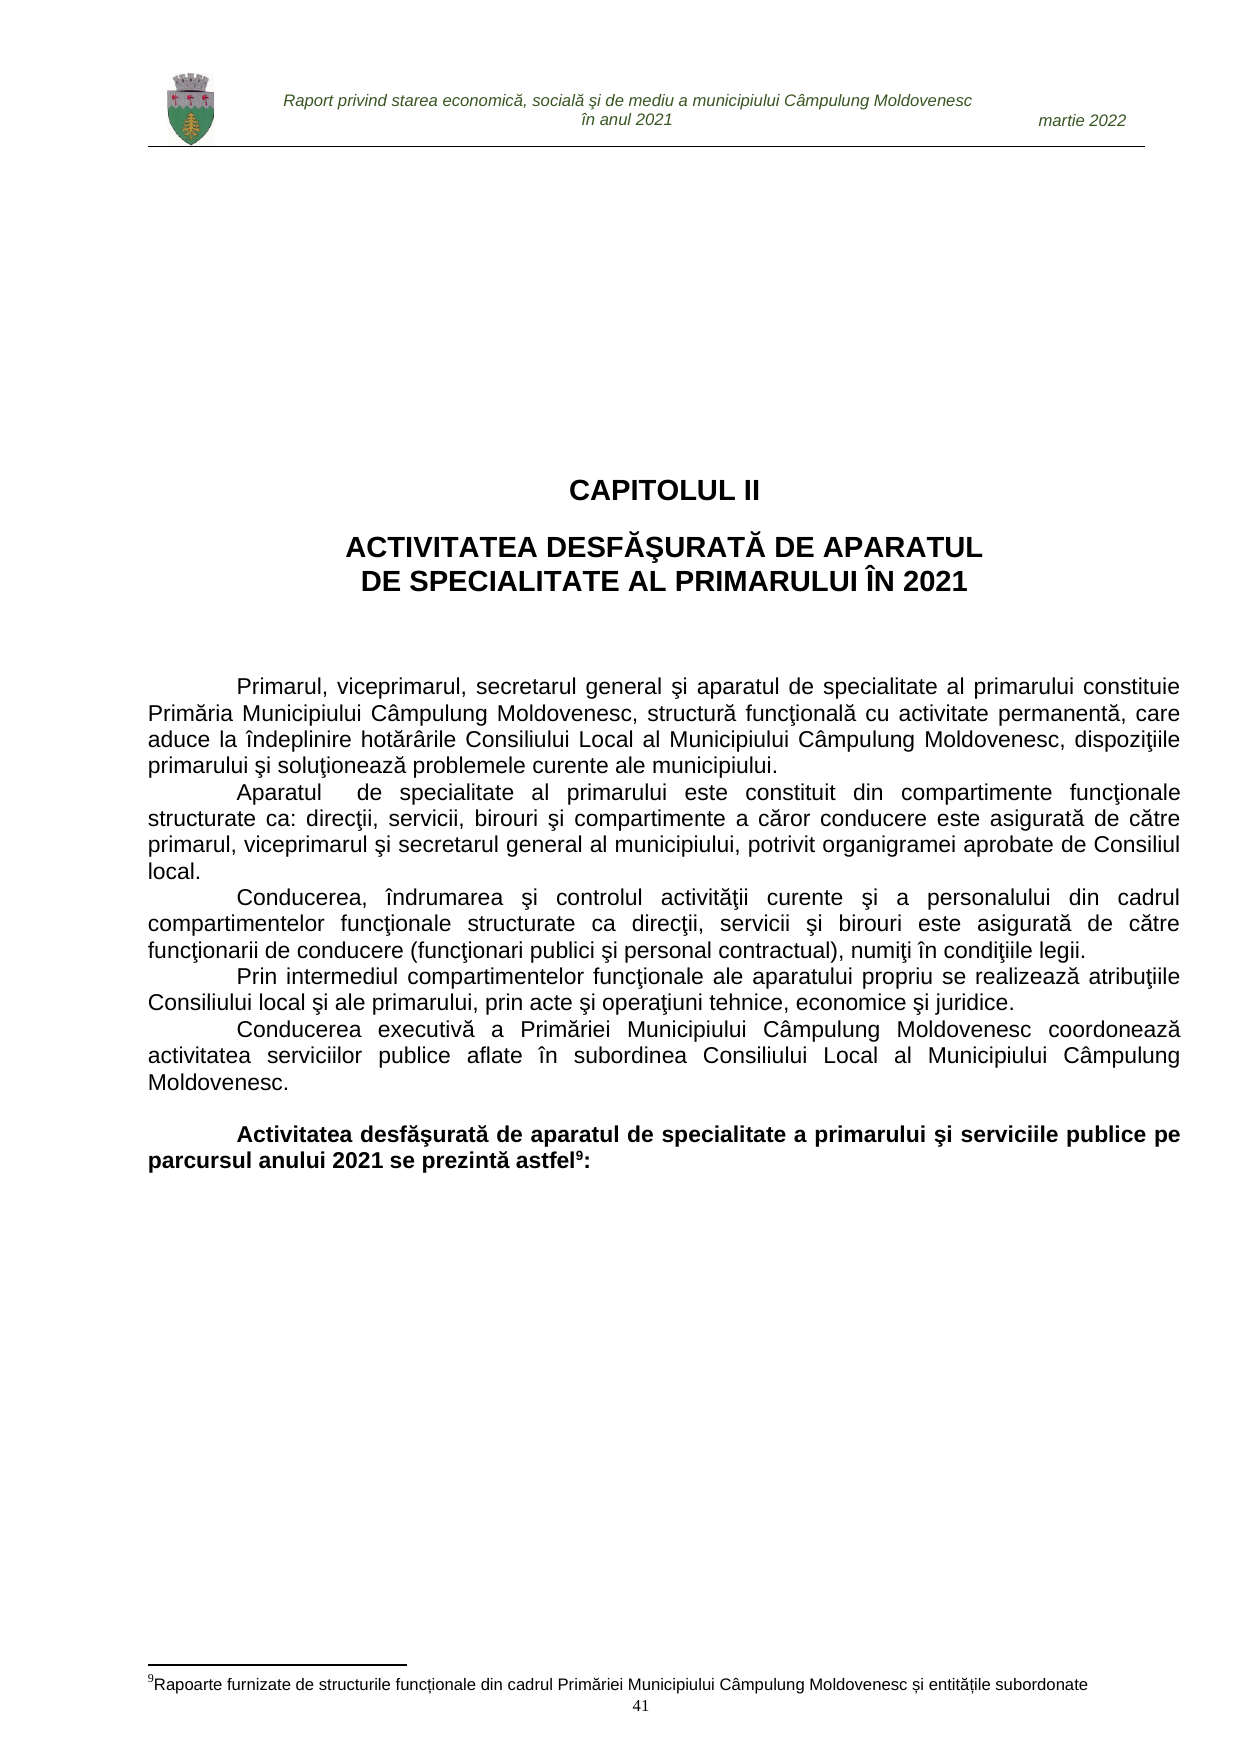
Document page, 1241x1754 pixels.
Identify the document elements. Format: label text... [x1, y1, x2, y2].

text Conducerea executivă a Primăriei Municipiului Câmpulung Moldovenesc coordonează activitatea serviciilor publice aflate în subordinea Consiliului Local al Municipiului Câmpulung Moldovenesc. [148, 1016, 1181, 1095]
text Conducerea, îndrumarea şi controlul activităţii curente şi a personalului din cadrul compartimentelor funcţionale structurate ca direcţii, servicii şi birouri este asigurată de către funcţionarii de conducere (funcţionari publici şi personal contractual), numiţi în condiţiile legii. [148, 884, 1181, 963]
text ACTIVITATEA DESFĂŞURATĂ DE APARATUL [148, 531, 1181, 564]
text Primarul, viceprimarul, secretarul general şi aparatul de specialitate al primarului constituie Primăria Municipiului Câmpulung Moldovenesc, structură funcţională cu activitate permanentă, care aduce la îndeplinire hotărârile Consiliului Local al Municipiului Câmpulung Moldovenesc, dispoziţiile primarului şi soluţionează problemele curente ale municipiului. [148, 673, 1181, 778]
text DE SPECIALITATE AL PRIMARULUI ÎN 2021 [148, 564, 1181, 598]
text Aparatul de specialitate al primarului este constituit din compartimente funcţionale structurate ca: direcţii, servicii, birouri şi compartimente a căror conducere este asigurată de către primarul, viceprimarul şi secretarul general al municipiului, potrivit organigramei aprobate de Consiliul local. [148, 778, 1181, 884]
text Prin intermediul compartimentelor funcţionale ale aparatului propriu se realizează atribuţiile Consiliului local şi ale primarului, prin acte şi operaţiuni tehnice, economice şi juridice. [148, 963, 1181, 1016]
subtitle Capitolul II [148, 473, 1181, 507]
text Activitatea desfăşurată de aparatul de specialitate a primarului şi serviciile publice pe parcursul anului 2021 se prezintă astfel: [148, 1121, 1181, 1174]
